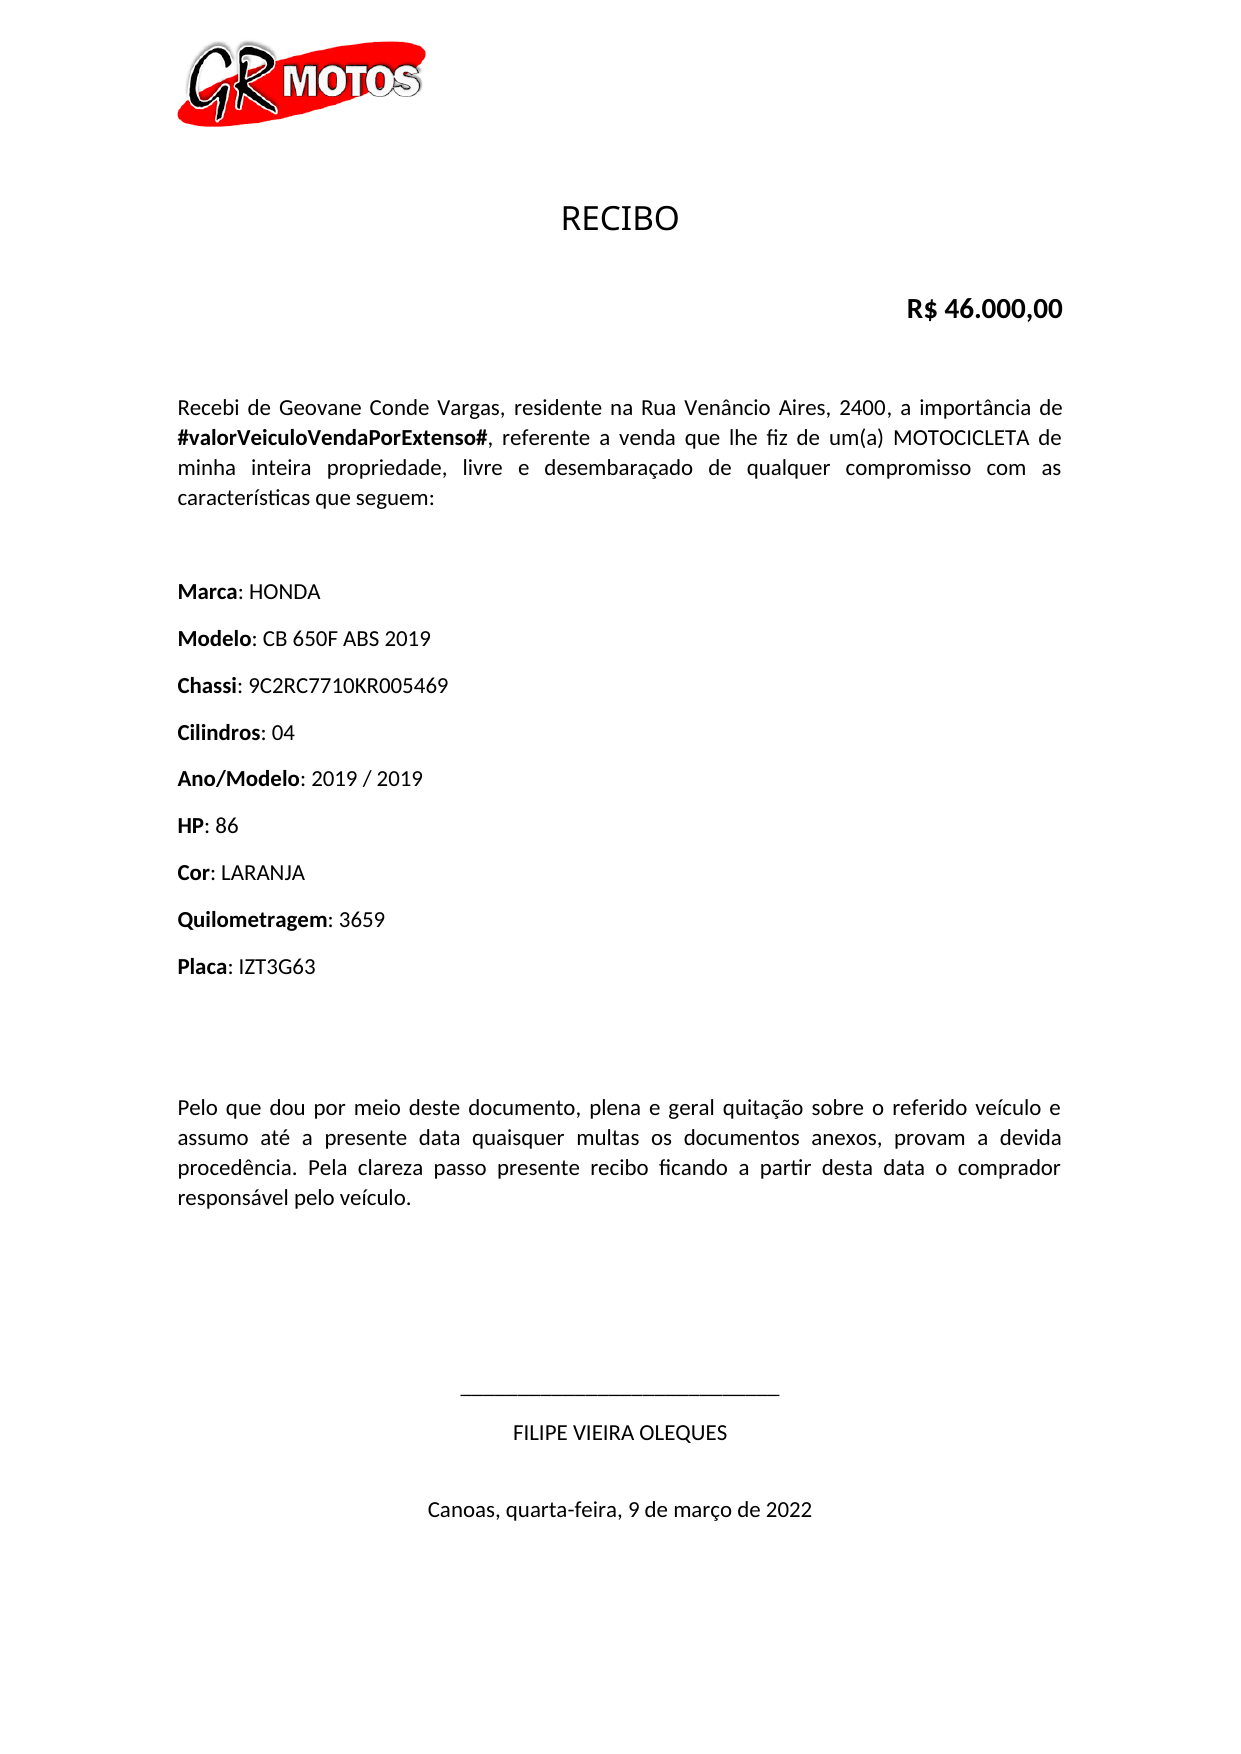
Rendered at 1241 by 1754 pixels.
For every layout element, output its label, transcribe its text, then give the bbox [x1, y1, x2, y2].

text Modelo: CB 650F ABS 2019 [177, 624, 1063, 652]
text Placa: IZT3G63 [177, 952, 1063, 980]
text Canoas, quarta-feira, 9 de março de 2022 [177, 1495, 1063, 1523]
picture [177, 23, 461, 142]
text Cilindros: 04 [177, 718, 1063, 746]
text Chassi: 9C2RC7710KR005469 [177, 671, 1063, 699]
text HP: 86 [177, 811, 1063, 839]
subtitle RECIBO [177, 195, 1063, 240]
text Recebi de Geovane Conde Vargas, residente na Rua Venâncio Aires, 2400, a importância de #valorVeiculoVendaPorExtenso#, referente a venda que lhe fiz de um(a) MOTOCICLETA de minha inteira propriedade, livre e desembaraçado de qualquer compromisso com as características que seguem: [177, 393, 1063, 511]
text Pelo que dou por meio deste documento, plena e geral quitação sobre o referido veículo e assumo até a presente data quaisquer multas os documentos anexos, provam a devida procedência. Pela clareza passo presente recibo ficando a partir desta data o comprador responsável pelo veículo. [177, 1093, 1063, 1211]
text R$ 46.000,00 [177, 291, 1063, 326]
text Ano/Modelo: 2019 / 2019 [177, 764, 1063, 792]
text ____________________________ [177, 1371, 1063, 1399]
text Cor: LARANJA [177, 858, 1063, 886]
text FILIPE VIEIRA OLEQUES [177, 1418, 1063, 1446]
text Marca: HONDA [177, 577, 1063, 605]
text Quilometragem: 3659 [177, 905, 1063, 933]
